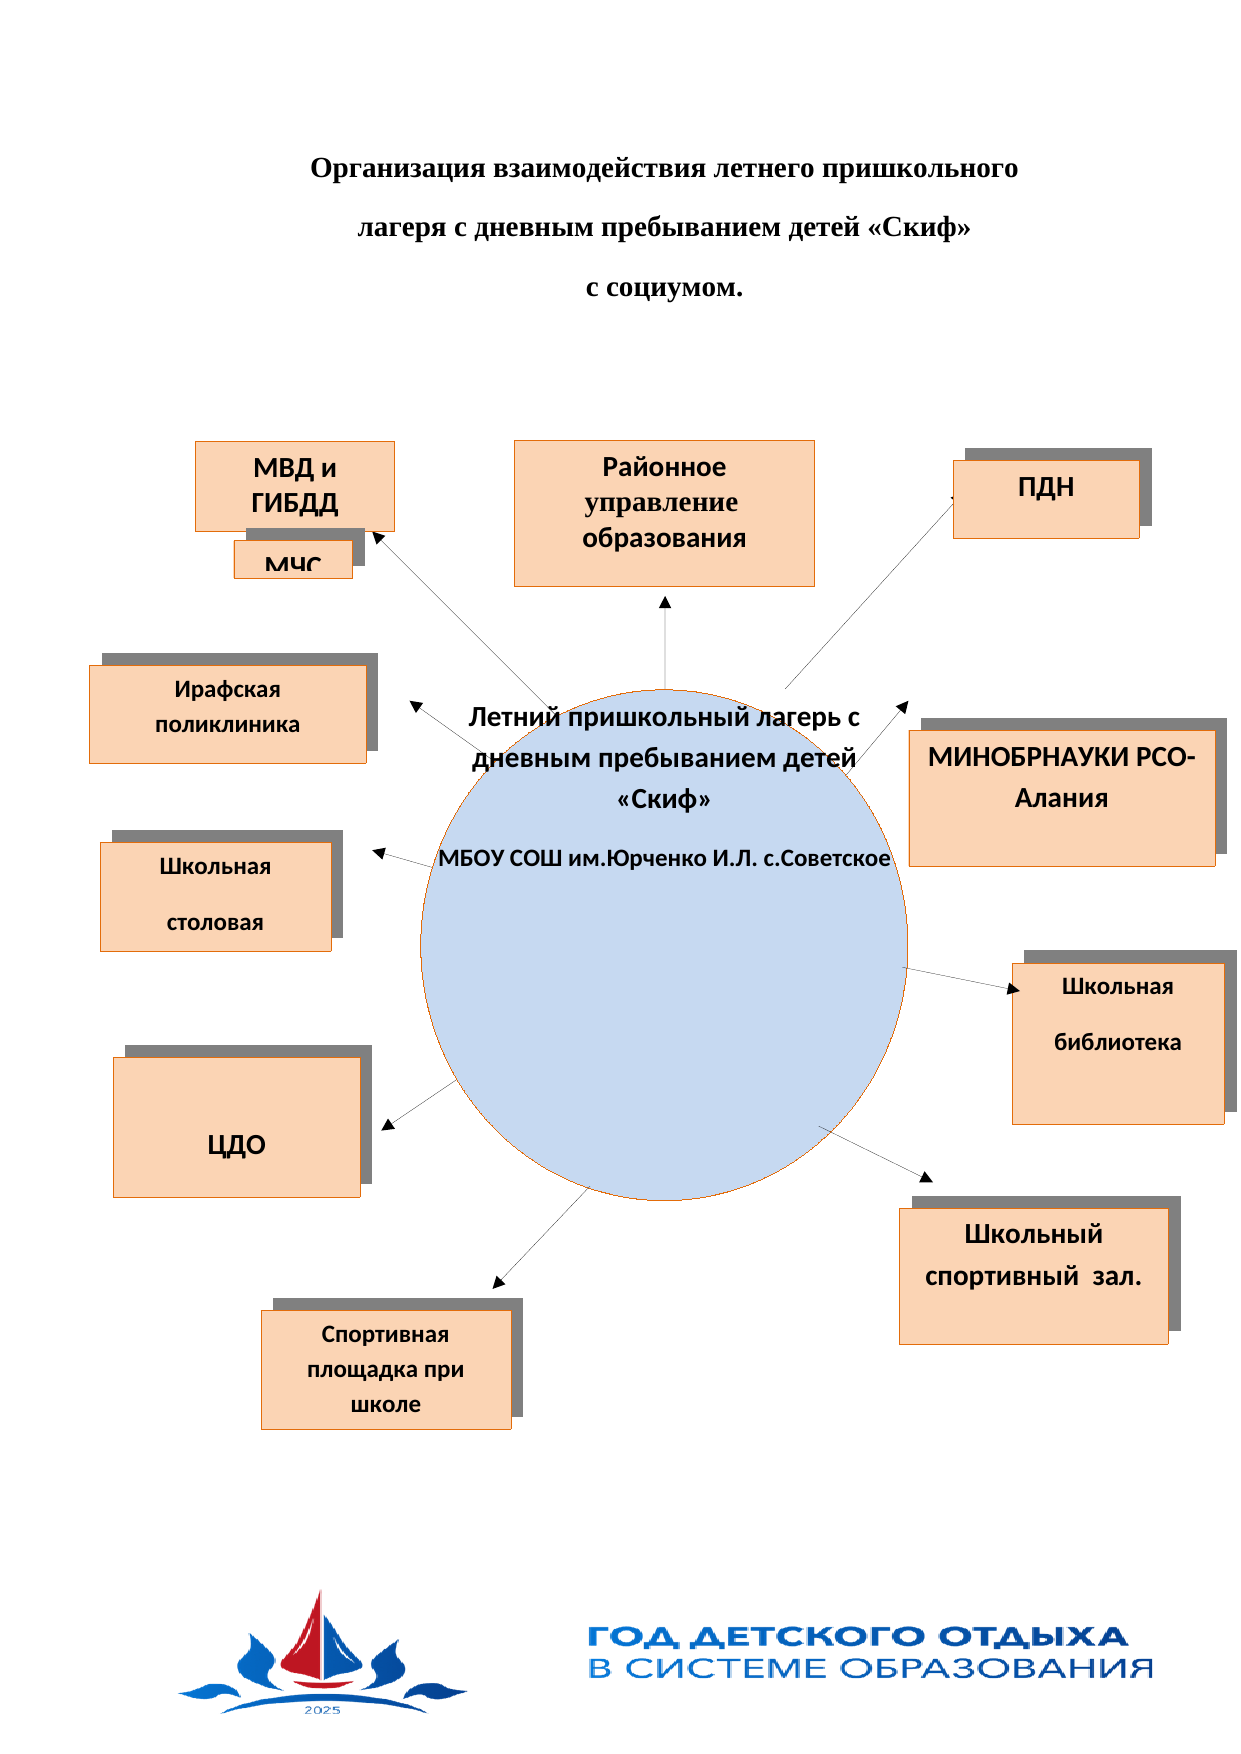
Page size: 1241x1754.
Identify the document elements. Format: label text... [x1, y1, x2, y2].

text с социумом. [177, 269, 1152, 302]
picture [177, 1589, 1153, 1714]
text Организация взаимодействия летнего пришкольного [177, 150, 1152, 184]
text лагеря с дневным пребыванием детей «Скиф» [177, 209, 1152, 243]
